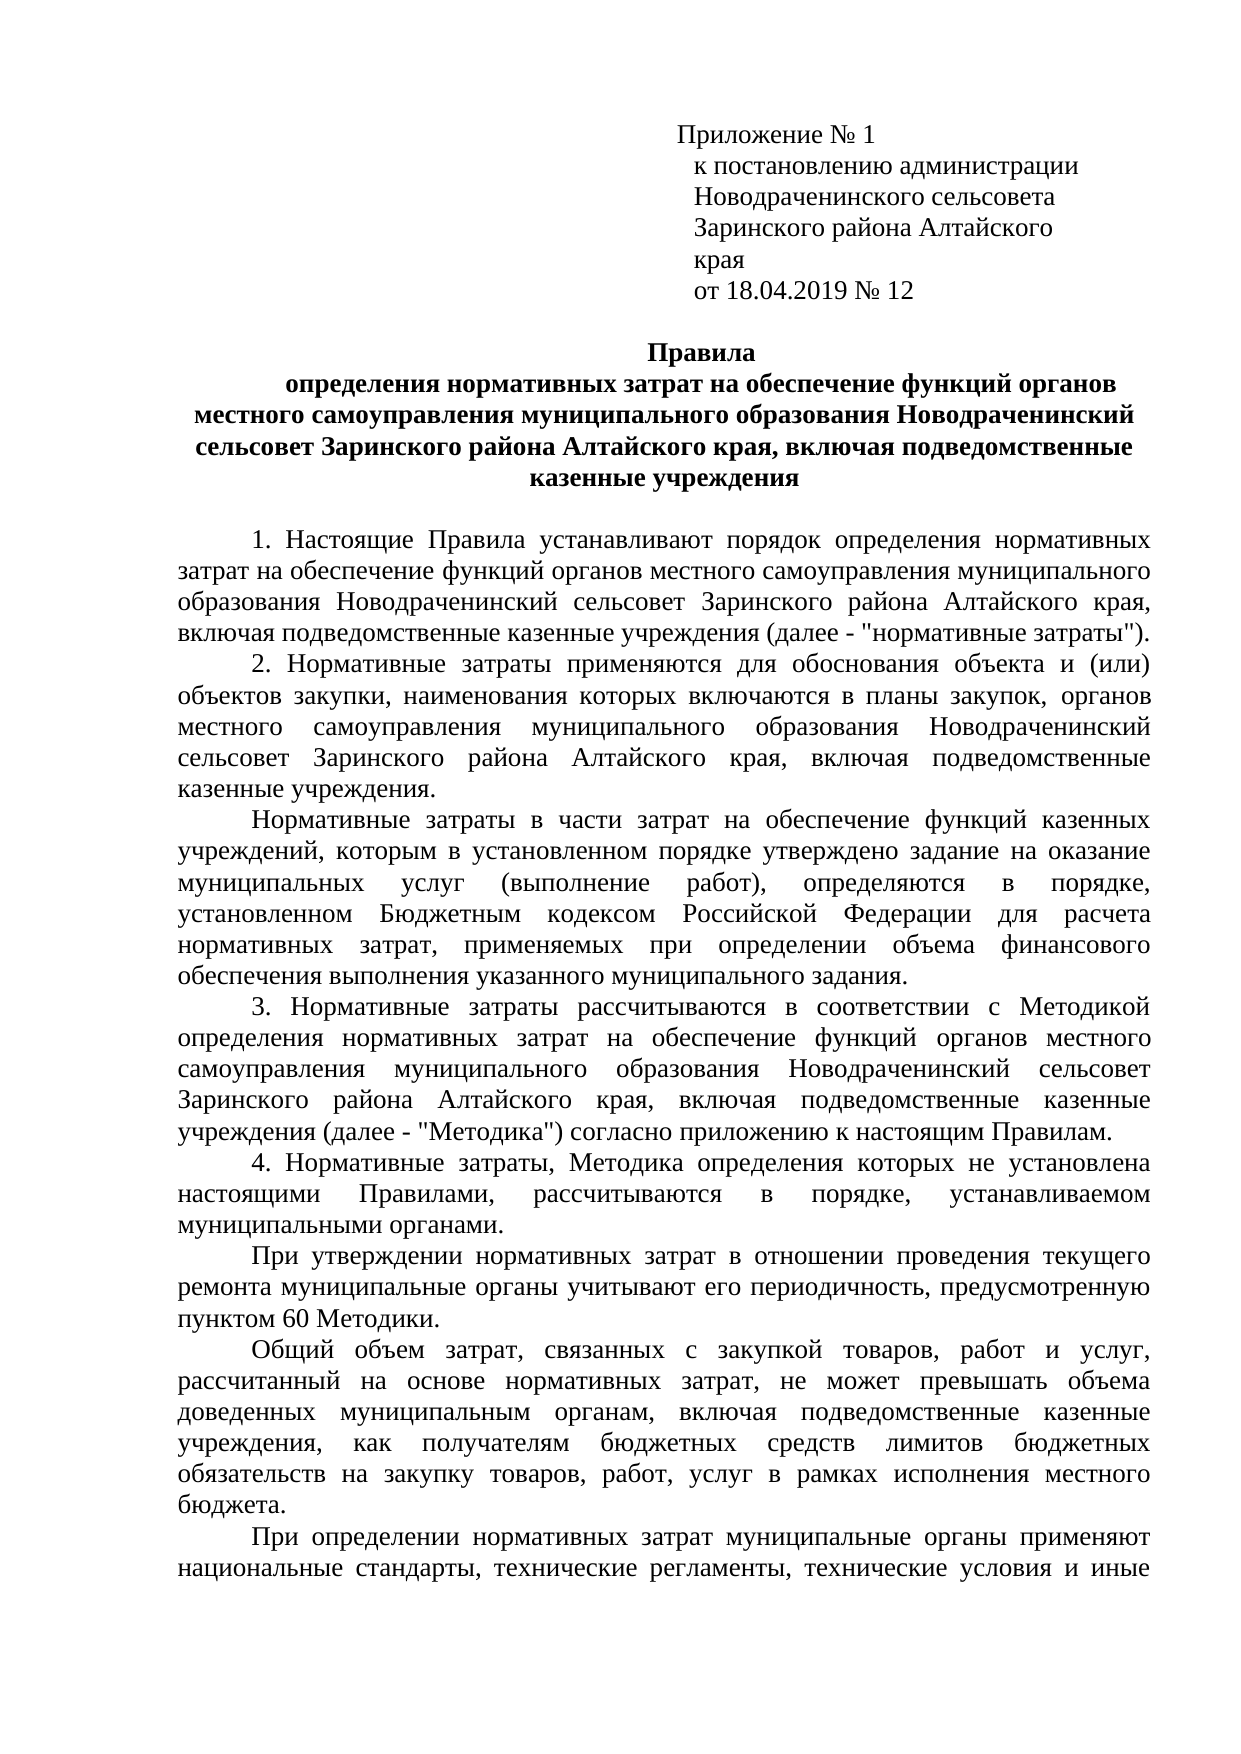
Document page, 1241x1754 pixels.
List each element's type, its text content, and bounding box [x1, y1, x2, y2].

text При утверждении нормативных затрат в отношении проведения текущего ремонта муниципальные органы учитывают его периодичность, предусмотренную пунктом 60 Методики. [177, 1239, 1152, 1333]
subtitle Правила [177, 336, 1152, 367]
text Нормативные затраты в части затрат на обеспечение функций казенных учреждений, которым в установленном порядке утверждено задание на оказание муниципальных услуг (выполнение работ), определяются в порядке, установленном Бюджетным кодексом Российской Федерации для расчета нормативных затрат, применяемых при определении объема финансового обеспечения выполнения указанного муниципального задания. [177, 803, 1152, 990]
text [177, 1520, 1152, 1582]
text 3. Нормативные затраты рассчитываются в соответствии с Методикой определения нормативных затрат на обеспечение функций органов местного самоуправления муниципального образования Новодраченинский сельсовет Заринского района Алтайского края, включая подведомственные казенные учреждения (далее - "Методика") согласно приложению к настоящим Правилам. [177, 990, 1152, 1146]
text от 18.04.2019 № 12 [177, 274, 1152, 305]
subtitle определения нормативных затрат на обеспечение функций органов местного самоуправления муниципального образования Новодраченинский сельсовет Заринского района Алтайского края, включая подведомственные казенные учреждения [177, 367, 1152, 492]
text Общий объем затрат, связанных с закупкой товаров, работ и услуг, рассчитанный на основе нормативных затрат, не может превышать объема доведенных муниципальным органам, включая подведомственные казенные учреждения, как получателям бюджетных средств лимитов бюджетных обязательств на закупку товаров, работ, услуг в рамках исполнения местного бюджета. [177, 1333, 1152, 1520]
text 1. Настоящие Правила устанавливают порядок определения нормативных затрат на обеспечение функций органов местного самоуправления муниципального образования Новодраченинский сельсовет Заринского района Алтайского края, включая подведомственные казенные учреждения (далее - "нормативные затраты"). [177, 523, 1152, 648]
text Приложение № 1 [177, 118, 1152, 149]
text 2. Нормативные затраты применяются для обоснования объекта и (или) объектов закупки, наименования которых включаются в планы закупок, органов местного самоуправления муниципального образования Новодраченинский сельсовет Заринского района Алтайского края, включая подведомственные казенные учреждения. [177, 648, 1152, 803]
text к постановлению администрации Новодраченинского сельсовета Заринского района Алтайского края [177, 149, 1152, 274]
text 4. Нормативные затраты, Методика определения которых не установлена настоящими Правилами, рассчитываются в порядке, устанавливаемом муниципальными органами. [177, 1146, 1152, 1239]
